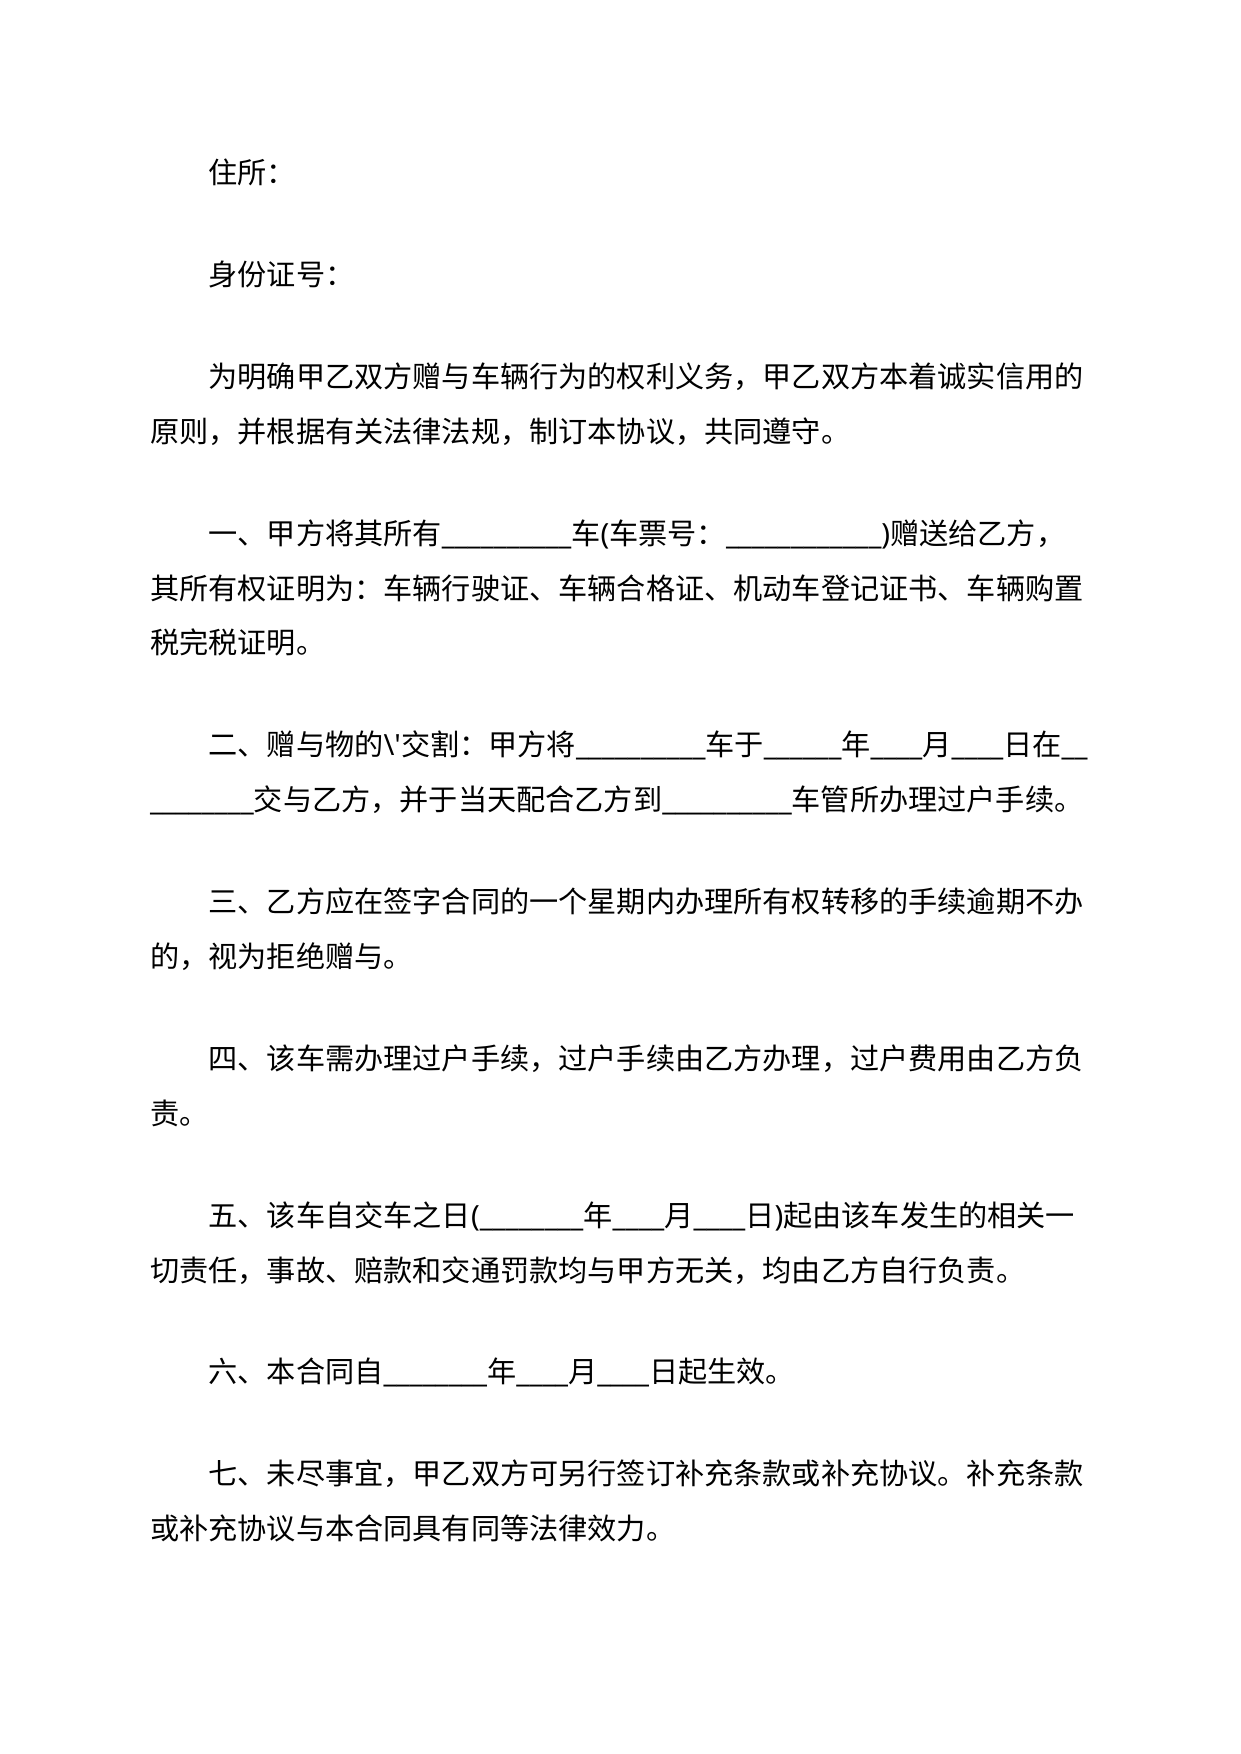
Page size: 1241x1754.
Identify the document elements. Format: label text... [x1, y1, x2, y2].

text 七、未尽事宜，甲乙双方可另行签订补充条款或补充协议。补充条款或补充协议与本合同具有同等法律效力。 [150, 1451, 1090, 1548]
text 身份证号： [150, 252, 1090, 294]
text 二、赠与物的\'交割：甲方将__________车于______年____月____日在__________交与乙方，并于当天配合乙方到__________车管所办理过户手续。 [150, 722, 1090, 819]
text 四、该车需办理过户手续，过户手续由乙方办理，过户费用由乙方负责。 [150, 1036, 1090, 1133]
text 住所： [150, 150, 1090, 192]
text 一、甲方将其所有__________车(车票号：____________)赠送给乙方，其所有权证明为：车辆行驶证、车辆合格证、机动车登记证书、车辆购置税完税证明。 [150, 510, 1090, 662]
text 为明确甲乙双方赠与车辆行为的权利义务，甲乙双方本着诚实信用的原则，并根据有关法律法规，制订本协议，共同遵守。 [150, 353, 1090, 451]
text 五、该车自交车之日(________年____月____日)起由该车发生的相关一切责任，事故、赔款和交通罚款均与甲方无关，均由乙方自行负责。 [150, 1192, 1090, 1289]
text 六、本合同自________年____月____日起生效。 [150, 1349, 1090, 1391]
text 三、乙方应在签字合同的一个星期内办理所有权转移的手续逾期不办的，视为拒绝赠与。 [150, 879, 1090, 976]
